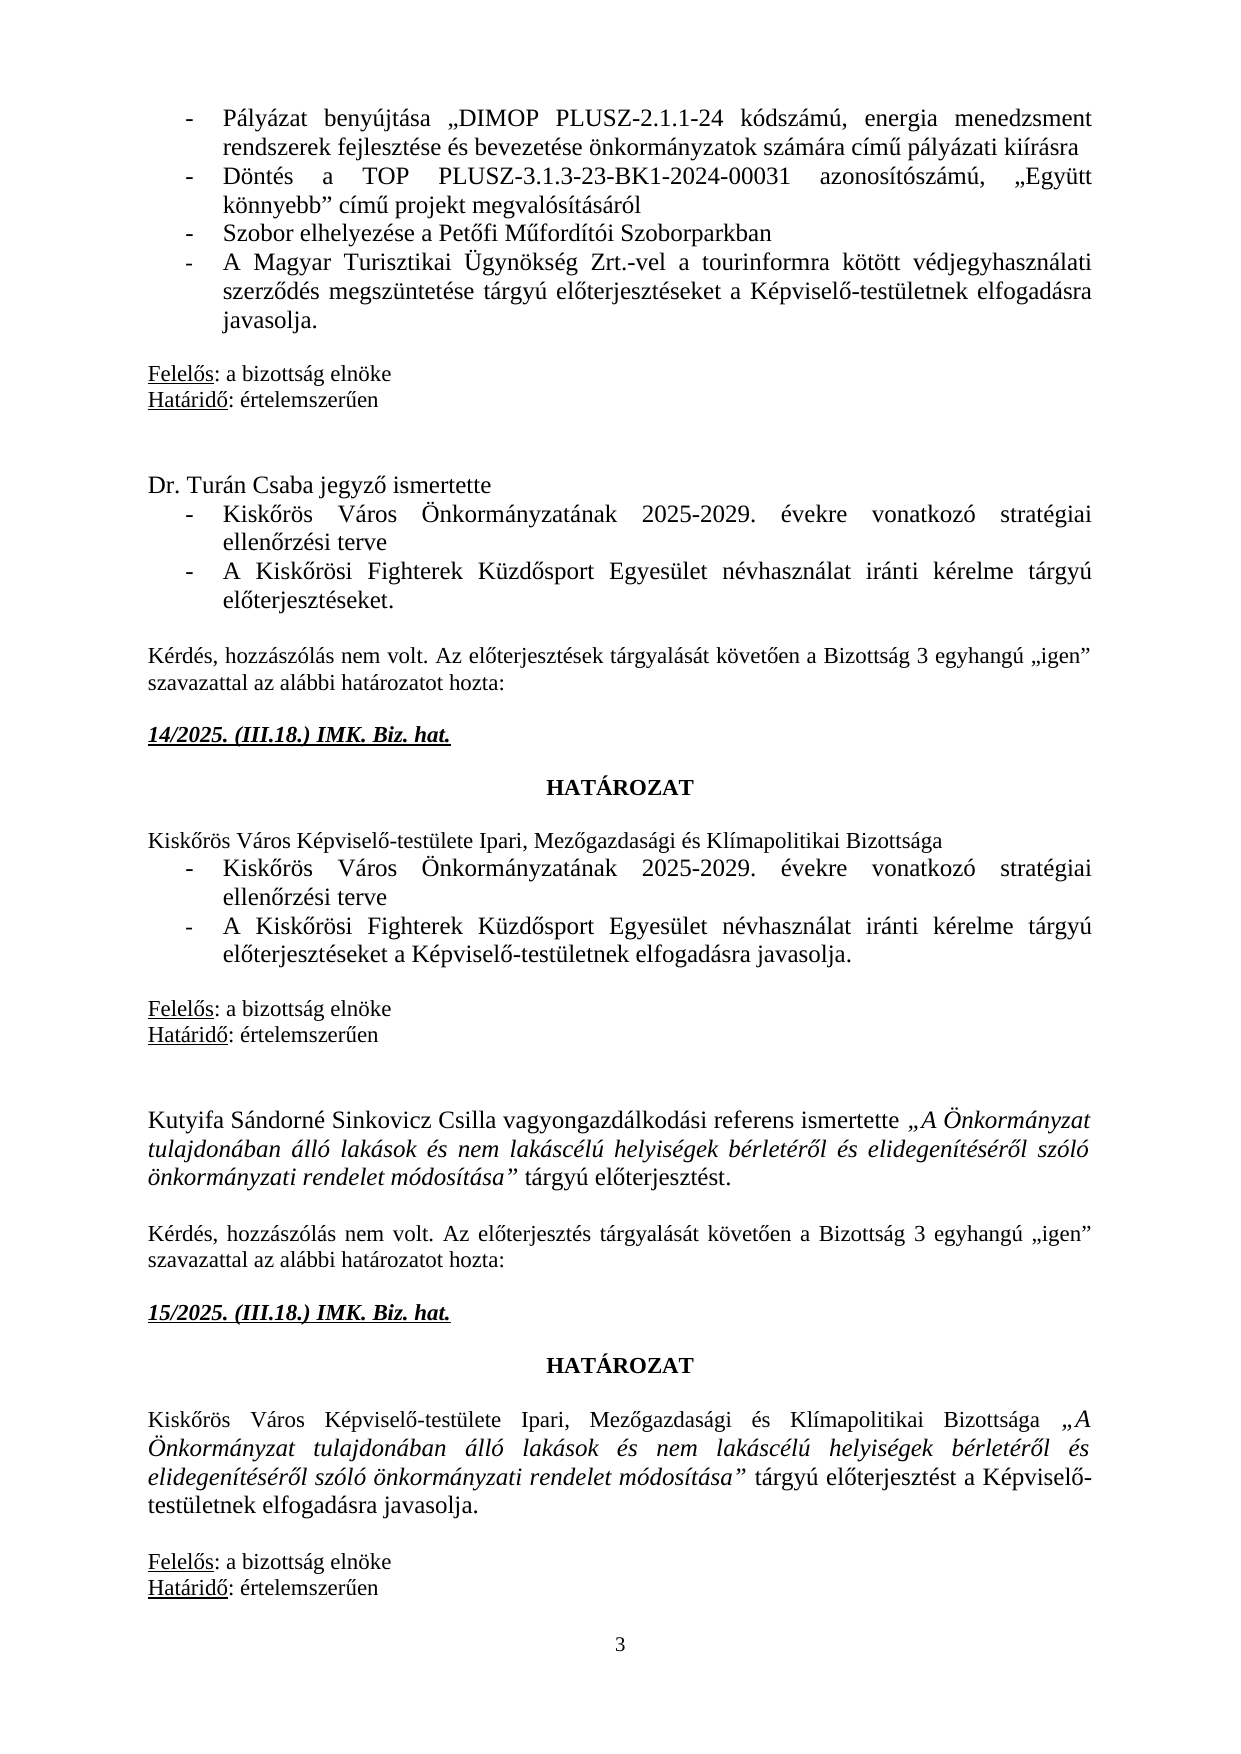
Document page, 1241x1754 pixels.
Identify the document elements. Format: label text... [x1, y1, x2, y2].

text Határidő: értelemszerűen [148, 386, 1093, 412]
text Határidő: értelemszerűen [148, 1021, 1093, 1047]
text Kérdés, hozzászólás nem volt. Az előterjesztés tárgyalását követően a Bizottság 3 egyhangú „igen” szavazattal az alábbi határozatot hozta: [148, 1220, 1093, 1273]
list Kiskőrös Város Önkormányzatának 2025-2029. évekre vonatkozó stratégiai ellenőrzési terve [185, 853, 1093, 911]
list Döntés a TOP PLUSZ-3.1.3-23-BK1-2024-00031 azonosítószámú, „Együtt könnyebb” című projekt megvalósításáról [185, 161, 1093, 218]
list A Kiskőrösi Fighterek Küzdősport Egyesület névhasználat iránti kérelme tárgyú előterjesztéseket a Képviselő-testületnek elfogadásra javasolja. [185, 911, 1093, 968]
text Kutyifa Sándorné Sinkovicz Csilla vagyongazdálkodási referens ismertette „A Önkormányzat tulajdonában álló lakások és nem lakáscélú helyiségek bérletéről és elidegenítéséről szóló önkormányzati rendelet módosítása” tárgyú előterjesztést. [148, 1105, 1093, 1191]
text Dr. Turán Csaba jegyző ismertette [148, 470, 1093, 499]
text Kérdés, hozzászólás nem volt. Az előterjesztések tárgyalását követően a Bizottság 3 egyhangú „igen” szavazattal az alábbi határozatot hozta: [148, 642, 1093, 695]
text Kiskőrös Város Képviselő-testülete Ipari, Mezőgazdasági és Klímapolitikai Bizottsága [148, 827, 1093, 853]
text 14/2025. (III.18.) IMK. Biz. hat. [148, 722, 1093, 748]
list Pályázat benyújtása „DIMOP PLUSZ-2.1.1-24 kódszámú, energia menedzsment rendszerek fejlesztése és bevezetése önkormányzatok számára című pályázati kiírásra [185, 103, 1093, 161]
list A Magyar Turisztikai Ügynökség Zrt.-vel a tourinformra kötött védjegyhasználati szerződés megszüntetése tárgyú előterjesztéseket a Képviselő-testületnek elfogadásra javasolja. [185, 247, 1093, 333]
text Felelős: a bizottság elnöke [148, 1548, 1093, 1574]
text 15/2025. (III.18.) IMK. Biz. hat. [148, 1299, 1093, 1325]
text Határidő: értelemszerűen [148, 1574, 1093, 1601]
list A Kiskőrösi Fighterek Küzdősport Egyesület névhasználat iránti kérelme tárgyú előterjesztéseket. [185, 556, 1093, 614]
text HATÁROZAT [148, 1352, 1093, 1378]
text Felelős: a bizottság elnöke [148, 995, 1093, 1021]
list Szobor elhelyezése a Petőfi Műfordítói Szoborparkban [185, 218, 1093, 247]
text Kiskőrös Város Képviselő-testülete Ipari, Mezőgazdasági és Klímapolitikai Bizottsága „A Önkormányzat tulajdonában álló lakások és nem lakáscélú helyiségek bérletéről és elidegenítéséről szóló önkormányzati rendelet módosítása” tárgyú előterjesztést a Képviselő-testületnek elfogadásra javasolja. [148, 1404, 1093, 1519]
list Kiskőrös Város Önkormányzatának 2025-2029. évekre vonatkozó stratégiai ellenőrzési terve [185, 499, 1093, 556]
text HATÁROZAT [148, 774, 1093, 801]
text Felelős: a bizottság elnöke [148, 360, 1093, 386]
